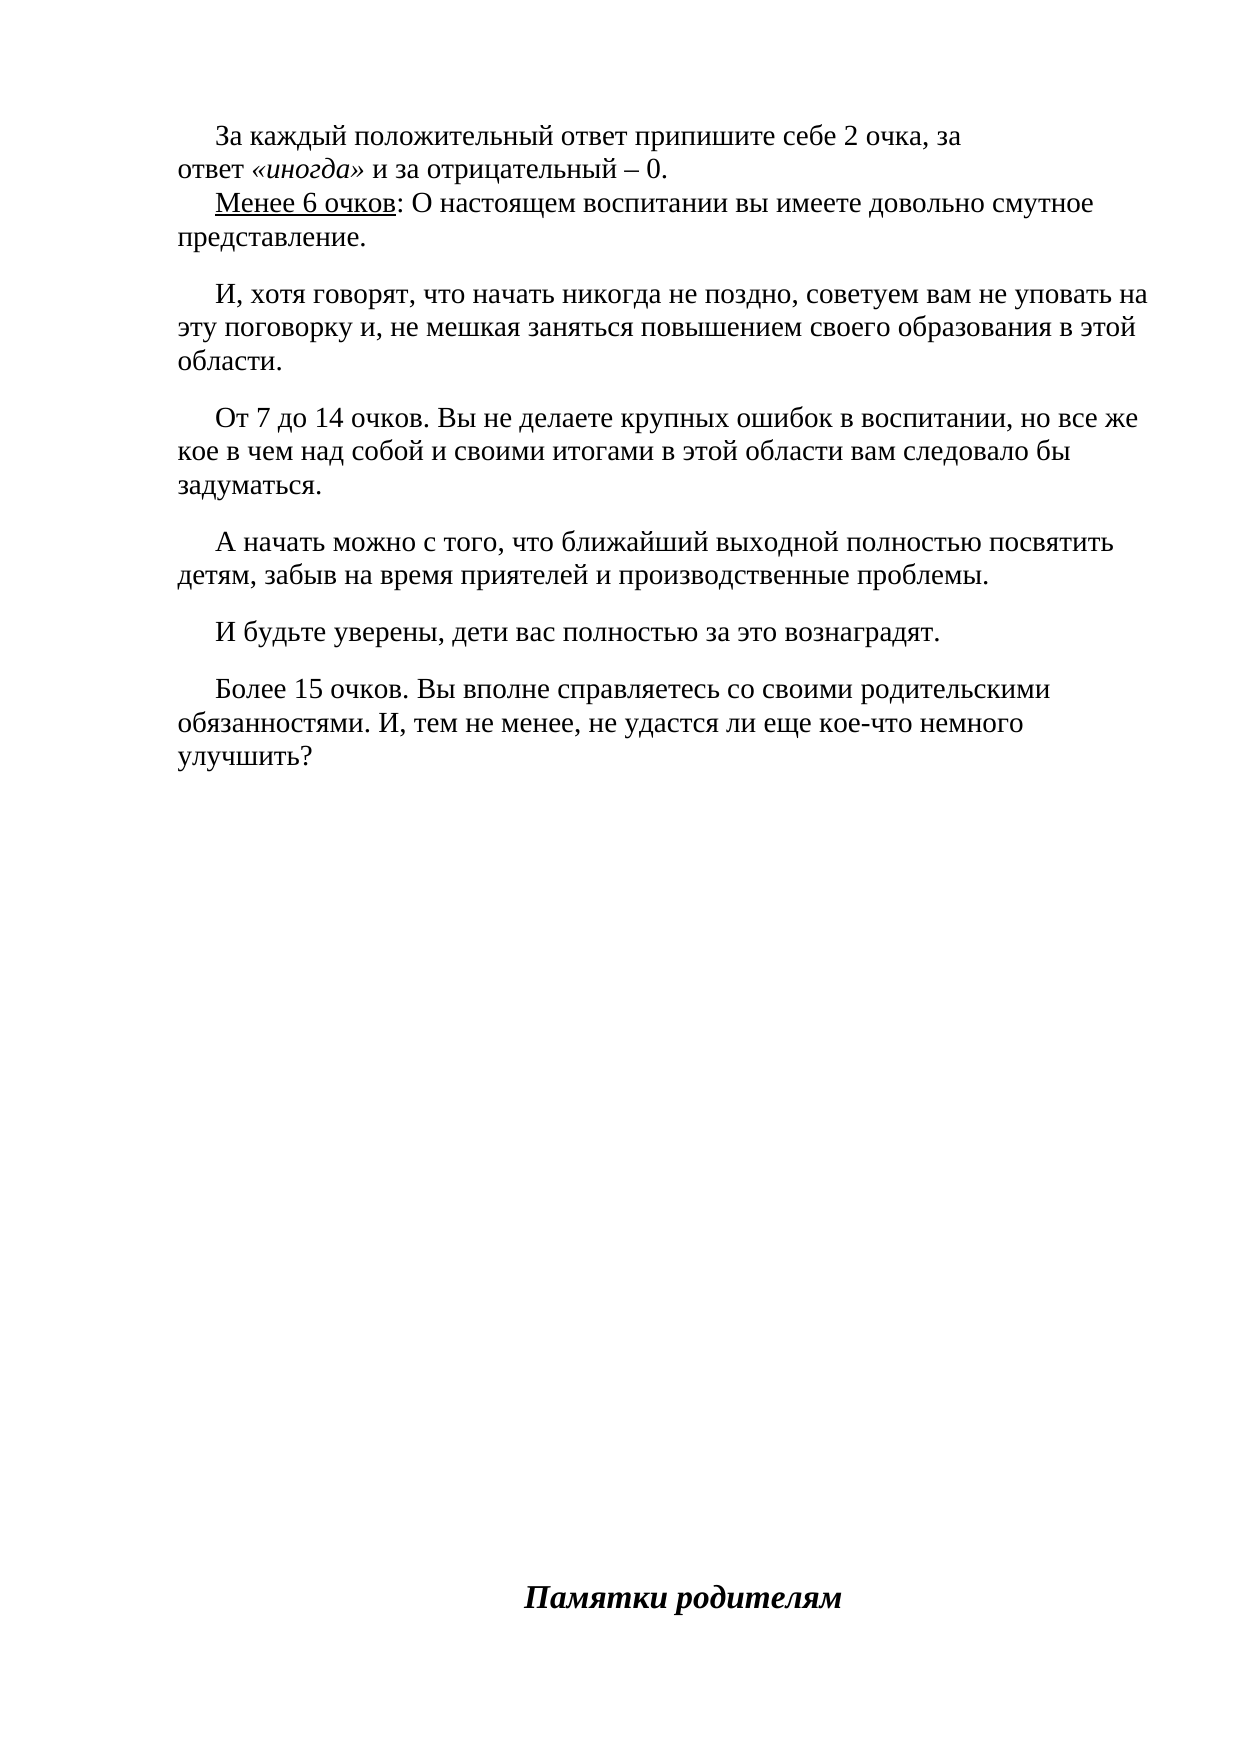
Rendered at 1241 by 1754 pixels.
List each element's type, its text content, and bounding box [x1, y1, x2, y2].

text И, хотя говорят, что начать никогда не поздно, советуем вам не уповать на эту поговорку и, не мешкая заняться повышением своего образования в этой области. [177, 276, 1152, 376]
text И будьте уверены, дети вас полностью за это вознаградят. [177, 614, 1152, 648]
text От 7 до 14 очков. Вы не делаете крупных ошибок в воспитании, но все же кое в чем над собой и своими итогами в этой области вам следовало бы задуматься. [177, 400, 1152, 500]
text Более 15 очков. Вы вполне справляетесь со своими родительскими обязанностями. И, тем не менее, не удастся ли еще кое-что немного улучшить? [177, 671, 1152, 772]
text А начать можно с того, что ближайший выходной полностью посвятить детям, забыв на время приятелей и производственные проблемы. [177, 524, 1152, 591]
text За каждый положительный ответ припишите себе 2 очка, за ответ «иногда» и за отрицательный – 0. [177, 118, 1152, 185]
text Менее 6 очков: О настоящем воспитании вы имеете довольно смутное представление. [177, 185, 1152, 252]
text Памятки родителям [177, 1577, 1152, 1615]
